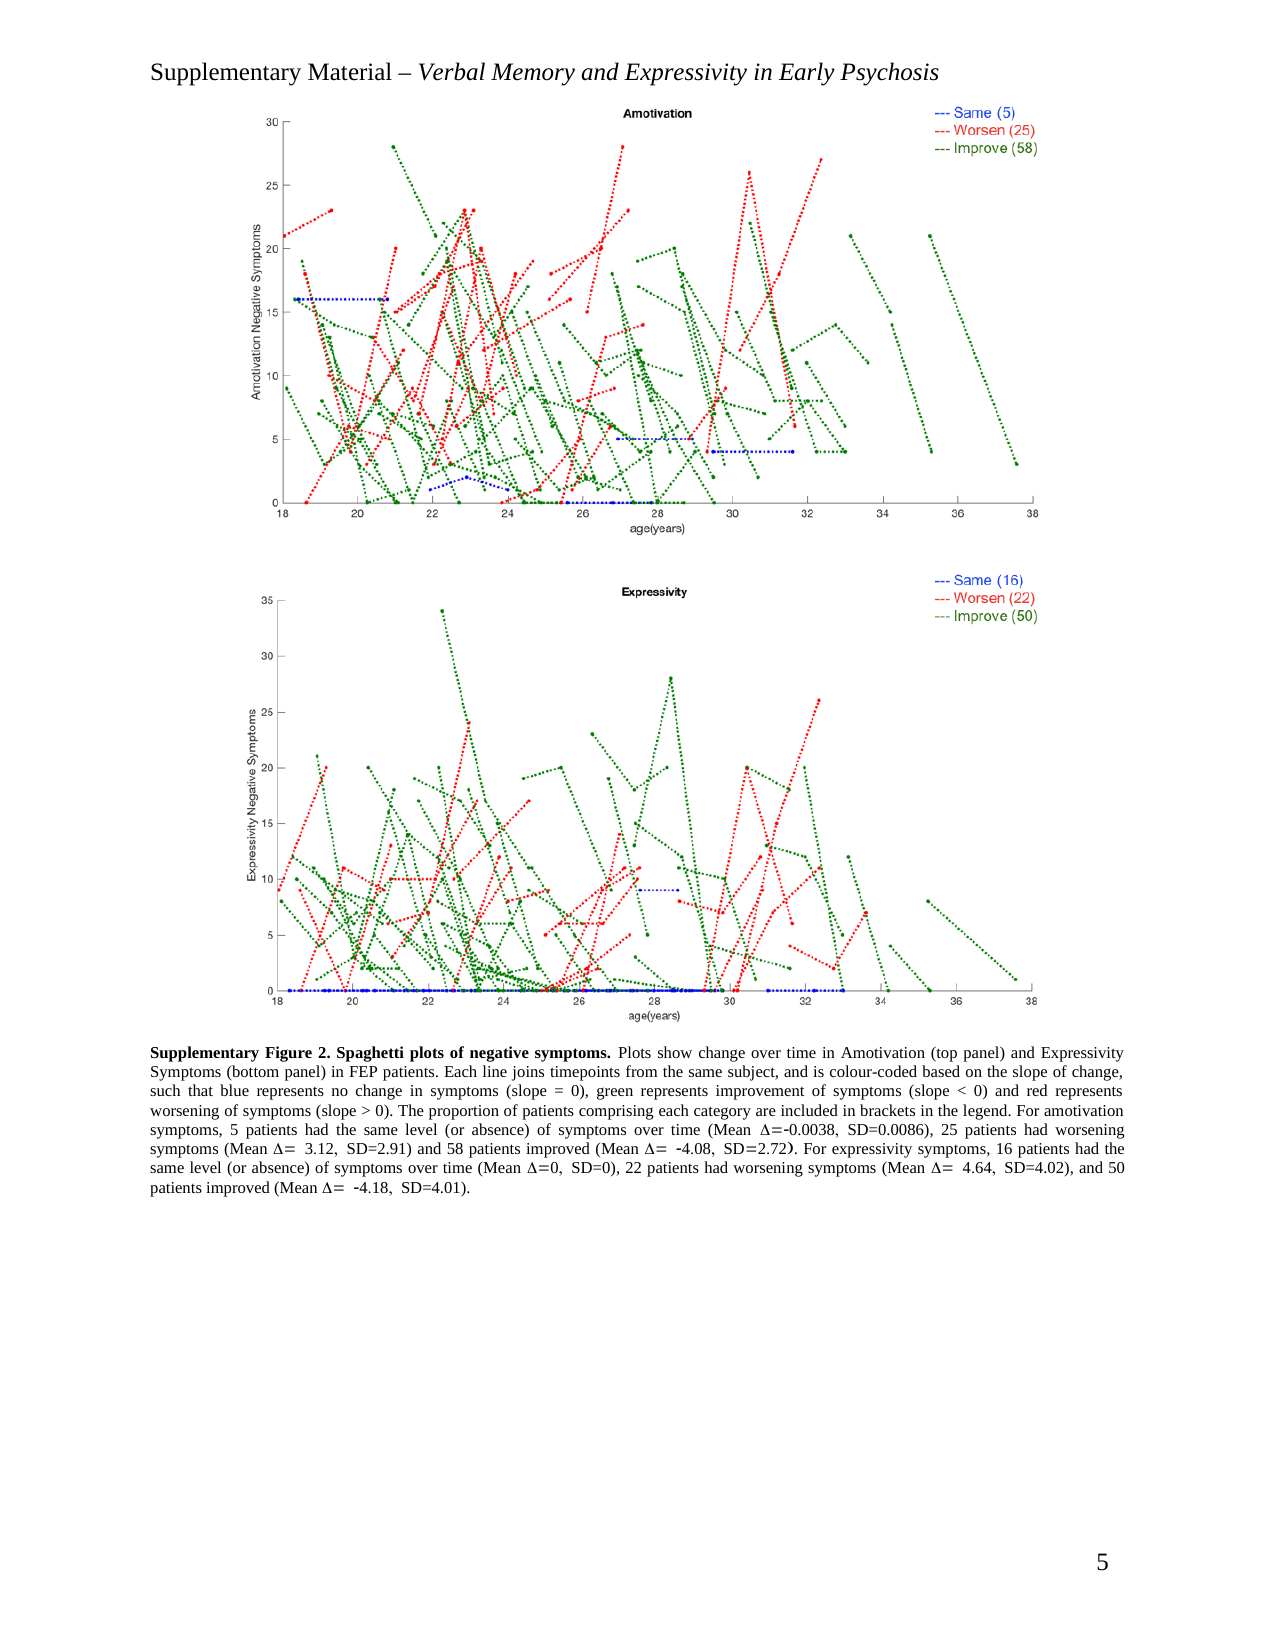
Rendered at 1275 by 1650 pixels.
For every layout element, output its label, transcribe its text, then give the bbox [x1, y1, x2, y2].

text Supplementary Figure 2. Spaghetti plots of negative symptoms. Plots show change over time in Amotivation (top panel) and Expressivity Symptoms (bottom panel) in FEP patients. Each line joins timepoints from the same subject, and is colour-coded based on the slope of change, such that blue represents no change in symptoms (slope = 0), green represents improvement of symptoms (slope < 0) and red represents worsening of symptoms (slope > 0). The proportion of patients comprising each category are included in brackets in the legend. For amotivation symptoms, 5 patients had the same level (or absence) of symptoms over time (Mean SD=0.0086), 25 patients had worsening symptoms (Mean SD=2.91) and 58 patients improved (Mean SD. For expressivity symptoms, 16 patients had the same level (or absence) of symptoms over time (Mean SD=0), 22 patients had worsening symptoms (Mean SD=4.02), and 50 patients improved (Mean SD=4.01). [150, 1043, 1125, 1197]
picture [150, 86, 1124, 1043]
